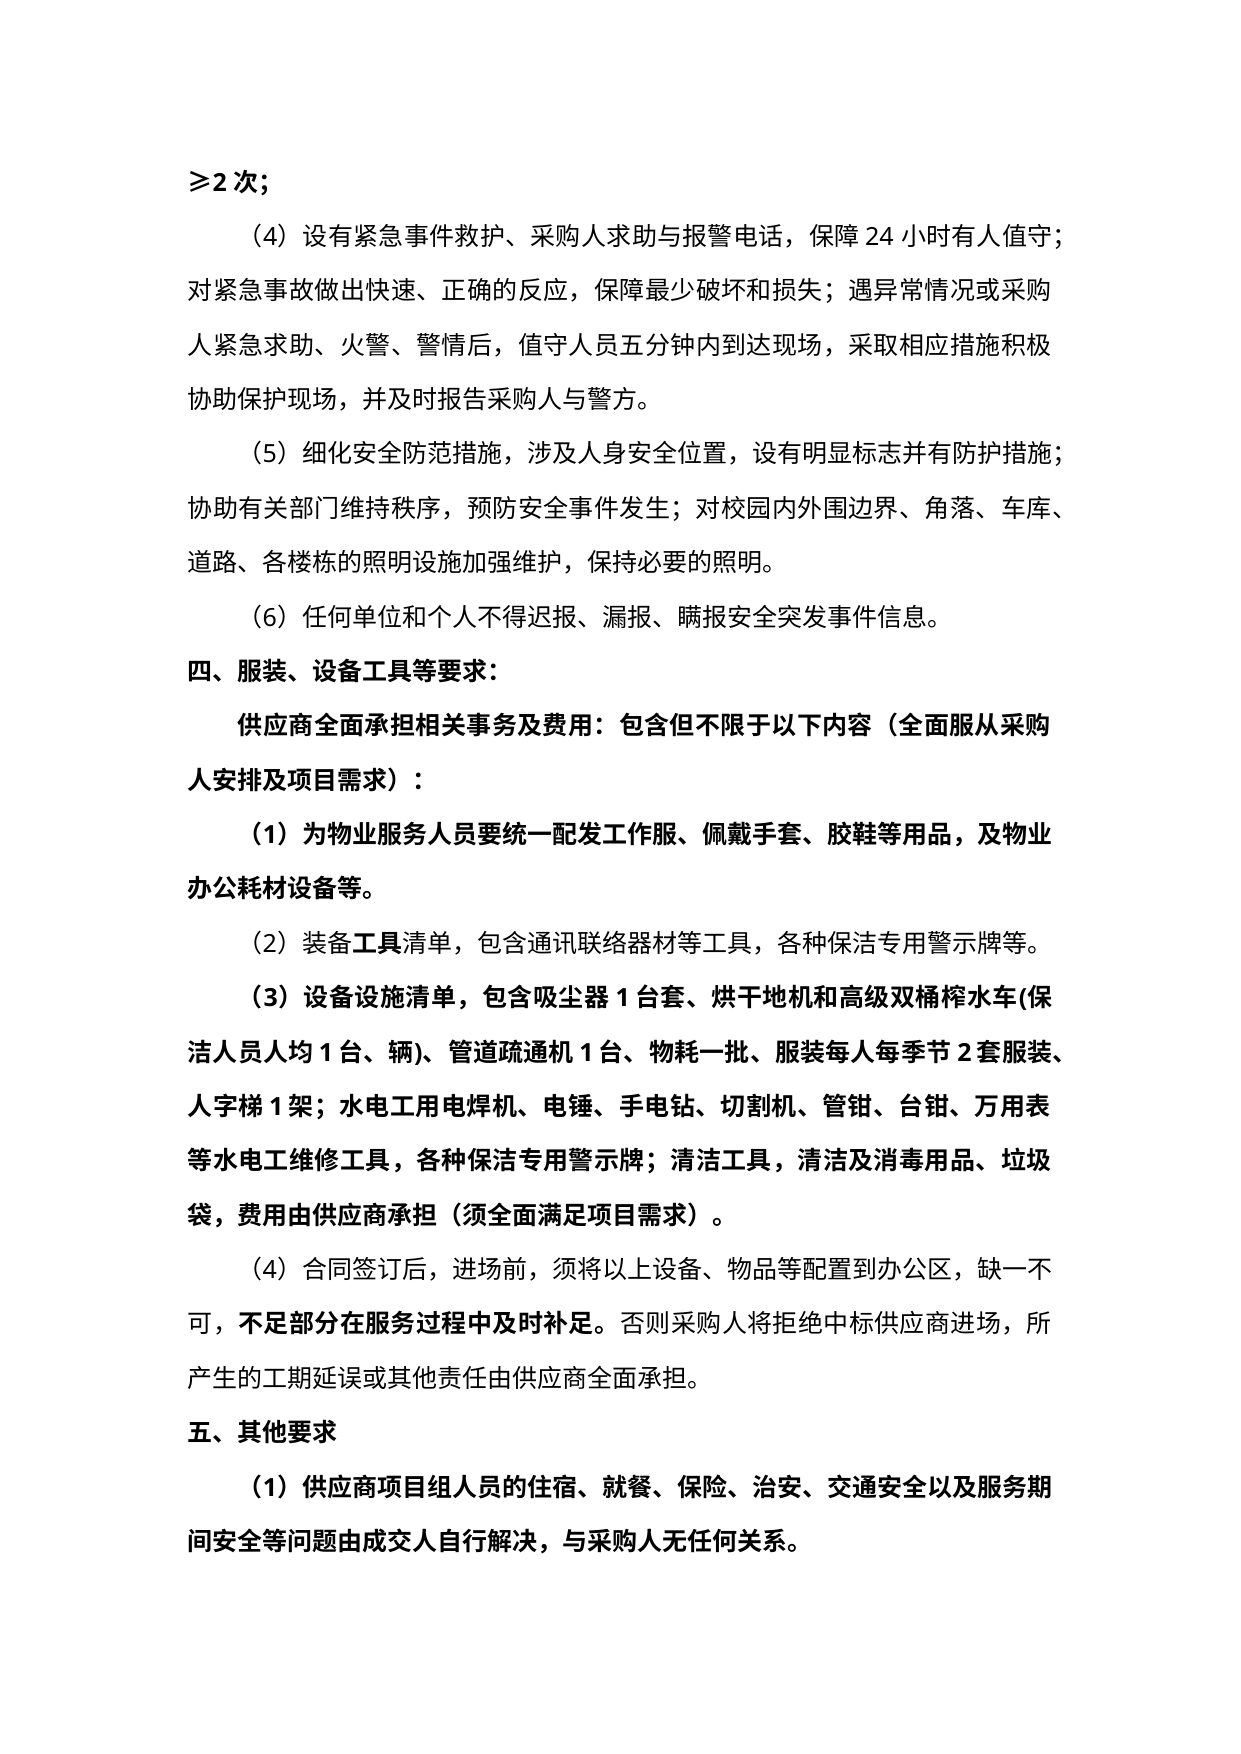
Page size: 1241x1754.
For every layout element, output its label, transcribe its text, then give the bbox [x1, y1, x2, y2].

text （4）设有紧急事件救护、采购人求助与报警电话，保障24 小时有人值守；对紧急事故做出快速、正确的反应，保障最少破坏和损失；遇异常情况或采购人紧急求助、火警、警情后，值守人员五分钟内到达现场，采取相应措施积极协助保护现场，并及时报告采购人与警方。 [187, 216, 1053, 416]
text （2）装备工具清单，包含通讯联络器材等工具，各种保洁专用警示牌等。 [187, 923, 1053, 959]
text （6）任何单位和个人不得迟报、漏报、瞒报安全突发事件信息。 [187, 597, 1053, 633]
text （4）合同签订后，进场前，须将以上设备、物品等配置到办公区，缺一不可，不足部分在服务过程中及时补足。否则采购人将拒绝中标供应商进场，所产生的工期延误或其他责任由供应商全面承担。 [187, 1249, 1053, 1394]
text 四、服装、设备工具等要求： [187, 651, 1053, 688]
text 五、其他要求 [187, 1413, 1053, 1449]
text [187, 162, 1053, 198]
text （5）细化安全防范措施，涉及人身安全位置，设有明显标志并有防护措施；协助有关部门维持秩序，预防安全事件发生；对校园内外围边界、角落、车库、道路、各楼栋的照明设施加强维护，保持必要的照明。 [187, 434, 1053, 579]
text （1）供应商项目组人员的住宿、就餐、保险、治安、交通安全以及服务期间安全等问题由成交人自行解决，与采购人无任何关系。 [187, 1467, 1053, 1558]
text （1）为物业服务人员要统一配发工作服、佩戴手套、胶鞋等用品，及物业办公耗材设备等。 [187, 814, 1053, 905]
text 供应商全面承担相关事务及费用：包含但不限于以下内容（全面服从采购人安排及项目需求）： [187, 706, 1053, 796]
text （3）设备设施清单，包含吸尘器1台套、烘干地机和高级双桶榨水车(保洁人员人均1台、辆)、管道疏通机1台、物耗一批、服装每人每季节2套服装、人字梯1架；水电工用电焊机、电锤、手电钻、切割机、管钳、台钳、万用表等水电工维修工具，各种保洁专用警示牌；清洁工具，清洁及消毒用品、垃圾袋，费用由供应商承担（须全面满足项目需求）。 [187, 978, 1053, 1231]
